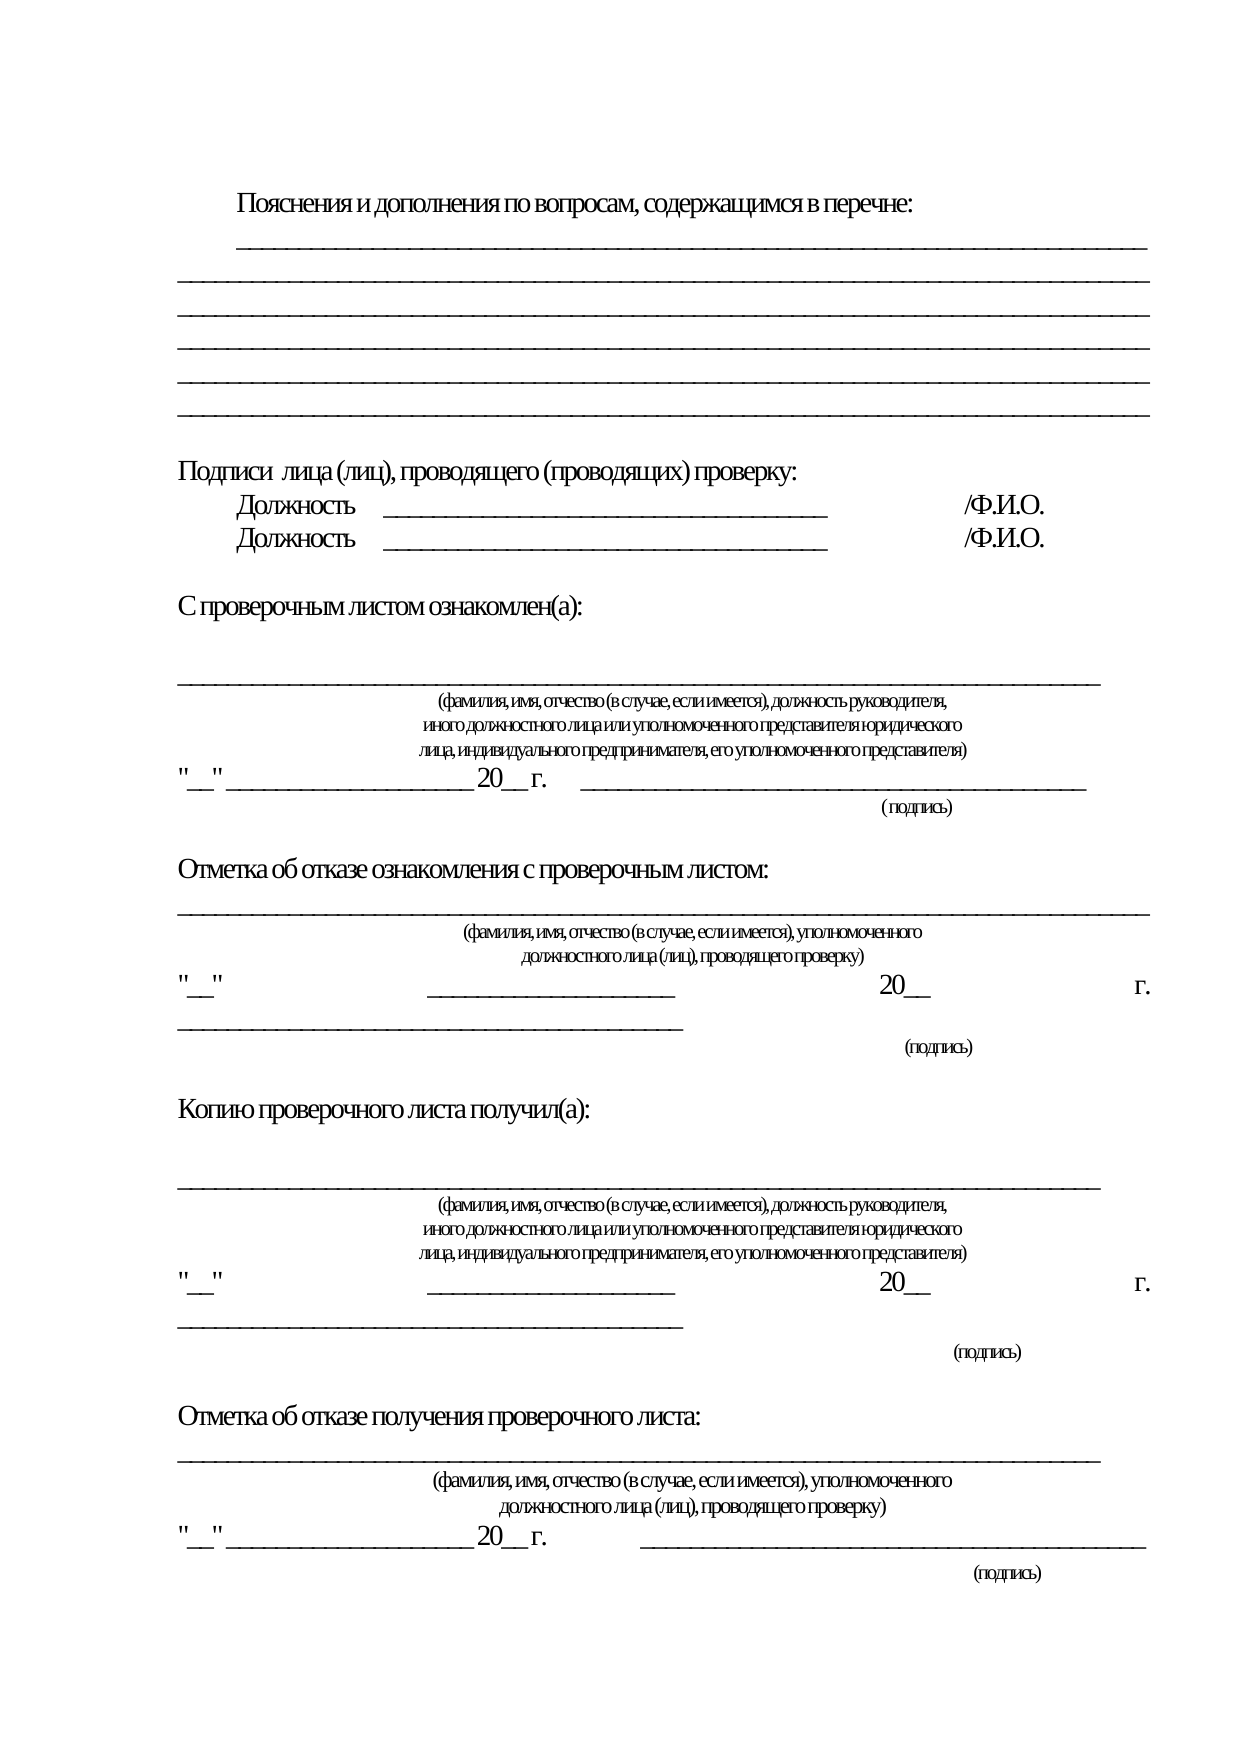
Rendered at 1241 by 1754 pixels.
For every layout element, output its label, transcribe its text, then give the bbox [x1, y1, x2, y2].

text "__" ____________________ 20__ г. _________________________________________ [177, 1264, 1152, 1331]
text ___________________________________________________________________________ [177, 1125, 1152, 1192]
text __________________________________________________________________________ ___________________________________________________________________________________________________________________________________________________________________________________________________________________________________________________________________________________________________________________________________________________________________________________________________________ [177, 219, 1152, 420]
text Должность ____________________________________ /Ф.И.О. [177, 487, 1152, 521]
text иного должностного лица или уполномоченного представителя юридического [177, 1216, 1152, 1240]
text ___________________________________________________________________________ [177, 1432, 1152, 1466]
text иного должностного лица или уполномоченного представителя юридического [177, 712, 1152, 736]
text "__" ____________________ 20__ г. _________________________________________ [177, 967, 1152, 1034]
text ( подпись) [177, 794, 1152, 818]
text Подписи лица (лиц), проводящего (проводящих) проверку: [177, 420, 1152, 487]
text (подпись) [177, 1034, 1152, 1058]
text (подпись) [177, 1552, 1152, 1585]
text (подпись) [177, 1331, 1152, 1365]
text лица, индивидуального предпринимателя, его уполномоченного представителя) [177, 1240, 1152, 1264]
text Копию проверочного листа получил(а): [177, 1058, 1152, 1125]
text (фамилия, имя, отчество (в случае, если имеется), уполномоченного [177, 1466, 1152, 1492]
text (фамилия, имя, отчество (в случае, если имеется), должность руководителя, [177, 1192, 1152, 1216]
text (фамилия, имя, отчество (в случае, если имеется), должность руководителя, [177, 688, 1152, 712]
text ___________________________________________________________________________ [177, 621, 1152, 688]
text должностного лица (лиц), проводящего проверку) [177, 1492, 1152, 1518]
text "__" ____________________ 20__ г. _________________________________________ [177, 761, 1152, 794]
text С проверочным листом ознакомлен(а): [177, 554, 1152, 621]
text "__" ____________________ 20__ г. _________________________________________ [177, 1518, 1152, 1552]
text (фамилия, имя, отчество (в случае, если имеется), уполномоченного [177, 919, 1152, 943]
text лица, индивидуального предпринимателя, его уполномоченного представителя) [177, 736, 1152, 761]
text Пояснения и дополнения по вопросам, содержащимся в перечне: [177, 185, 1152, 219]
text Должность ____________________________________ /Ф.И.О. [177, 521, 1152, 554]
text Отметка об отказе получения проверочного листа: [177, 1365, 1152, 1432]
text _______________________________________________________________________________ [177, 885, 1152, 919]
text должностного лица (лиц), проводящего проверку) [177, 943, 1152, 967]
text Отметка об отказе ознакомления с проверочным листом: [177, 818, 1152, 885]
